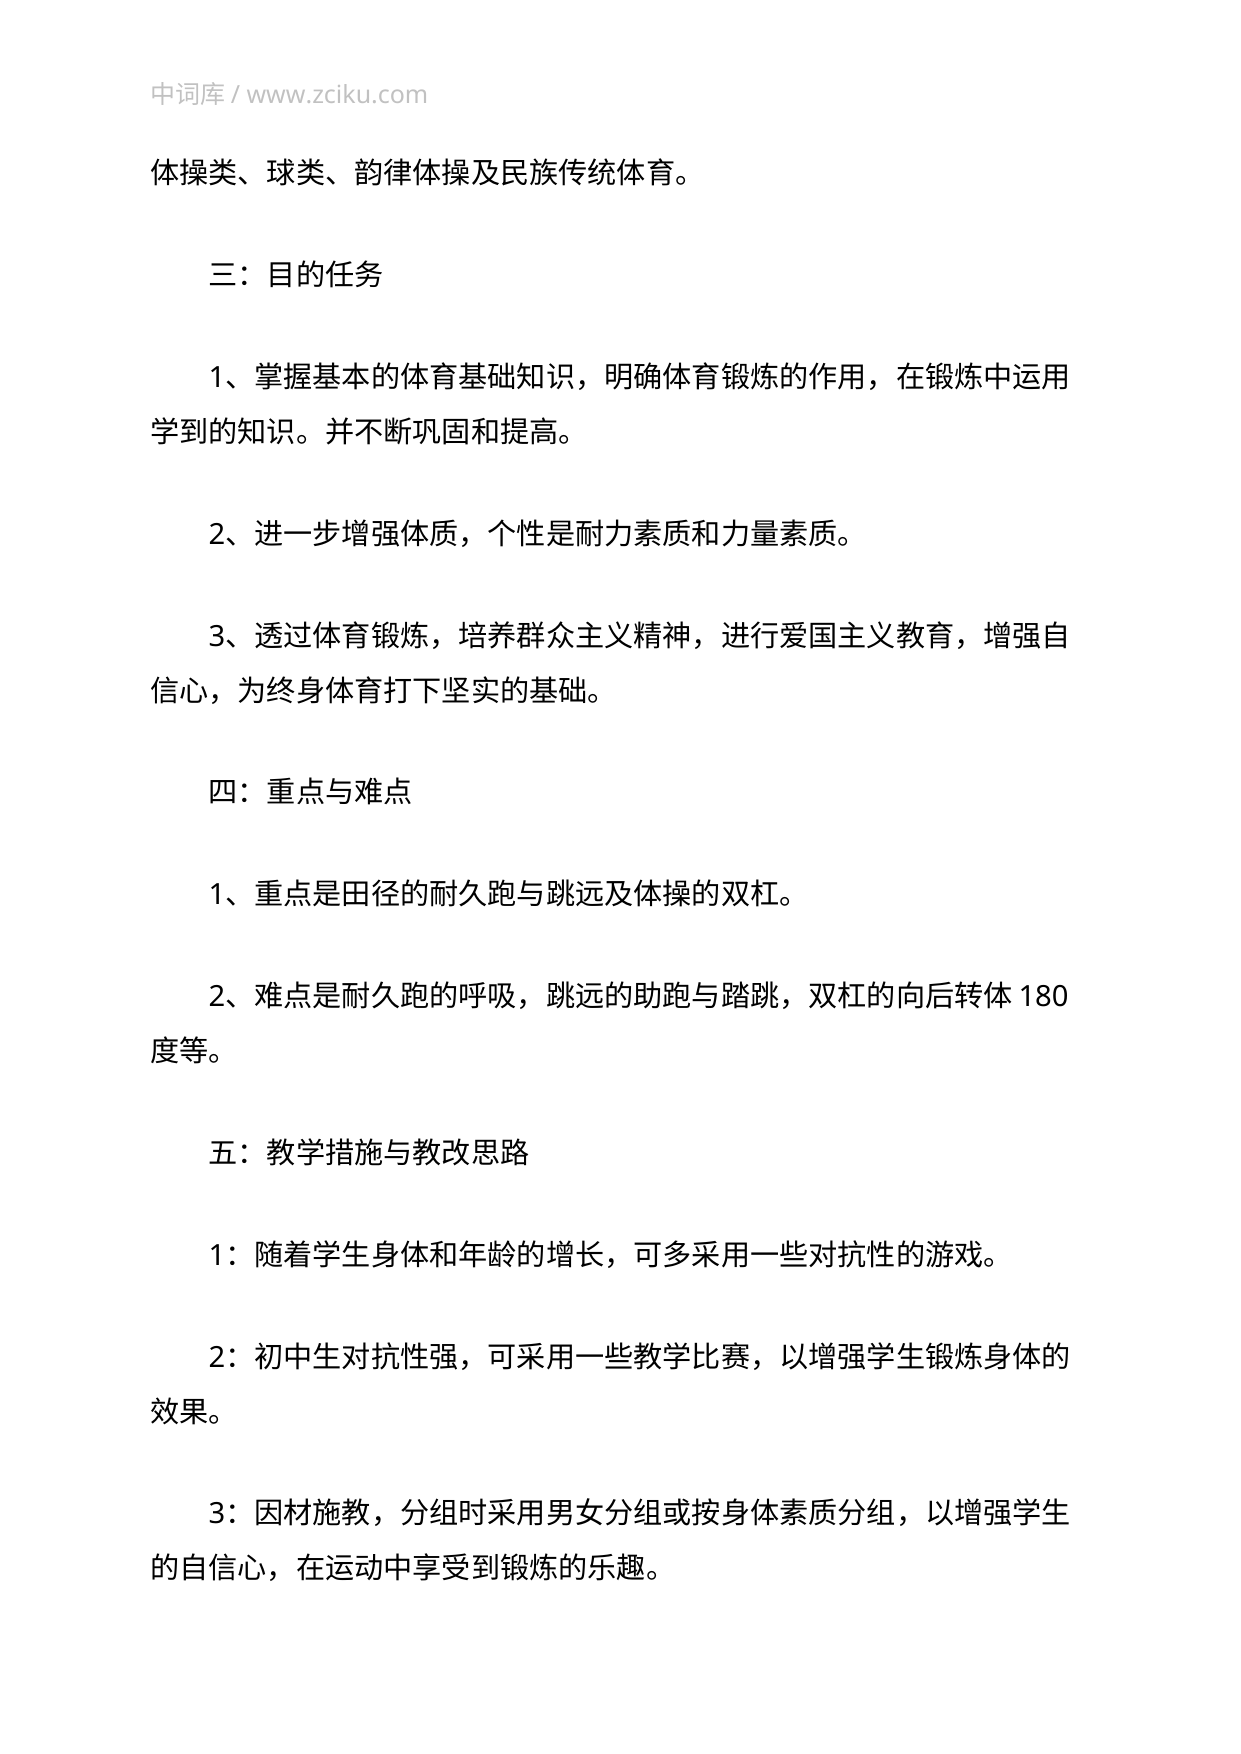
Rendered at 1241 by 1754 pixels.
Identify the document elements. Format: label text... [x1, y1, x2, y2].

text 五：教学措施与教改思路 [150, 1129, 1090, 1172]
text 三：目的任务 [150, 252, 1090, 294]
text 2：初中生对抗性强，可采用一些教学比赛，以增强学生锻炼身体的效果。 [150, 1333, 1090, 1431]
text 1：随着学生身体和年龄的增长，可多采用一些对抗性的游戏。 [150, 1231, 1090, 1274]
text 1、重点是田径的耐久跑与跳远及体操的双杠。 [150, 871, 1090, 913]
text 3：因材施教，分组时采用男女分组或按身体素质分组，以增强学生的自信心，在运动中享受到锻炼的乐趣。 [150, 1490, 1090, 1587]
text 2、难点是耐久跑的呼吸，跳远的助跑与踏跳，双杠的向后转体180度等。 [150, 973, 1090, 1070]
text 2、进一步增强体质，个性是耐力素质和力量素质。 [150, 510, 1090, 553]
text 四：重点与难点 [150, 769, 1090, 811]
text 3、透过体育锻炼，培养群众主义精神，进行爱国主义教育，增强自信心，为终身体育打下坚实的基础。 [150, 612, 1090, 709]
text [150, 150, 1090, 192]
text 1、掌握基本的体育基础知识，明确体育锻炼的作用，在锻炼中运用学到的知识。并不断巩固和提高。 [150, 353, 1090, 451]
